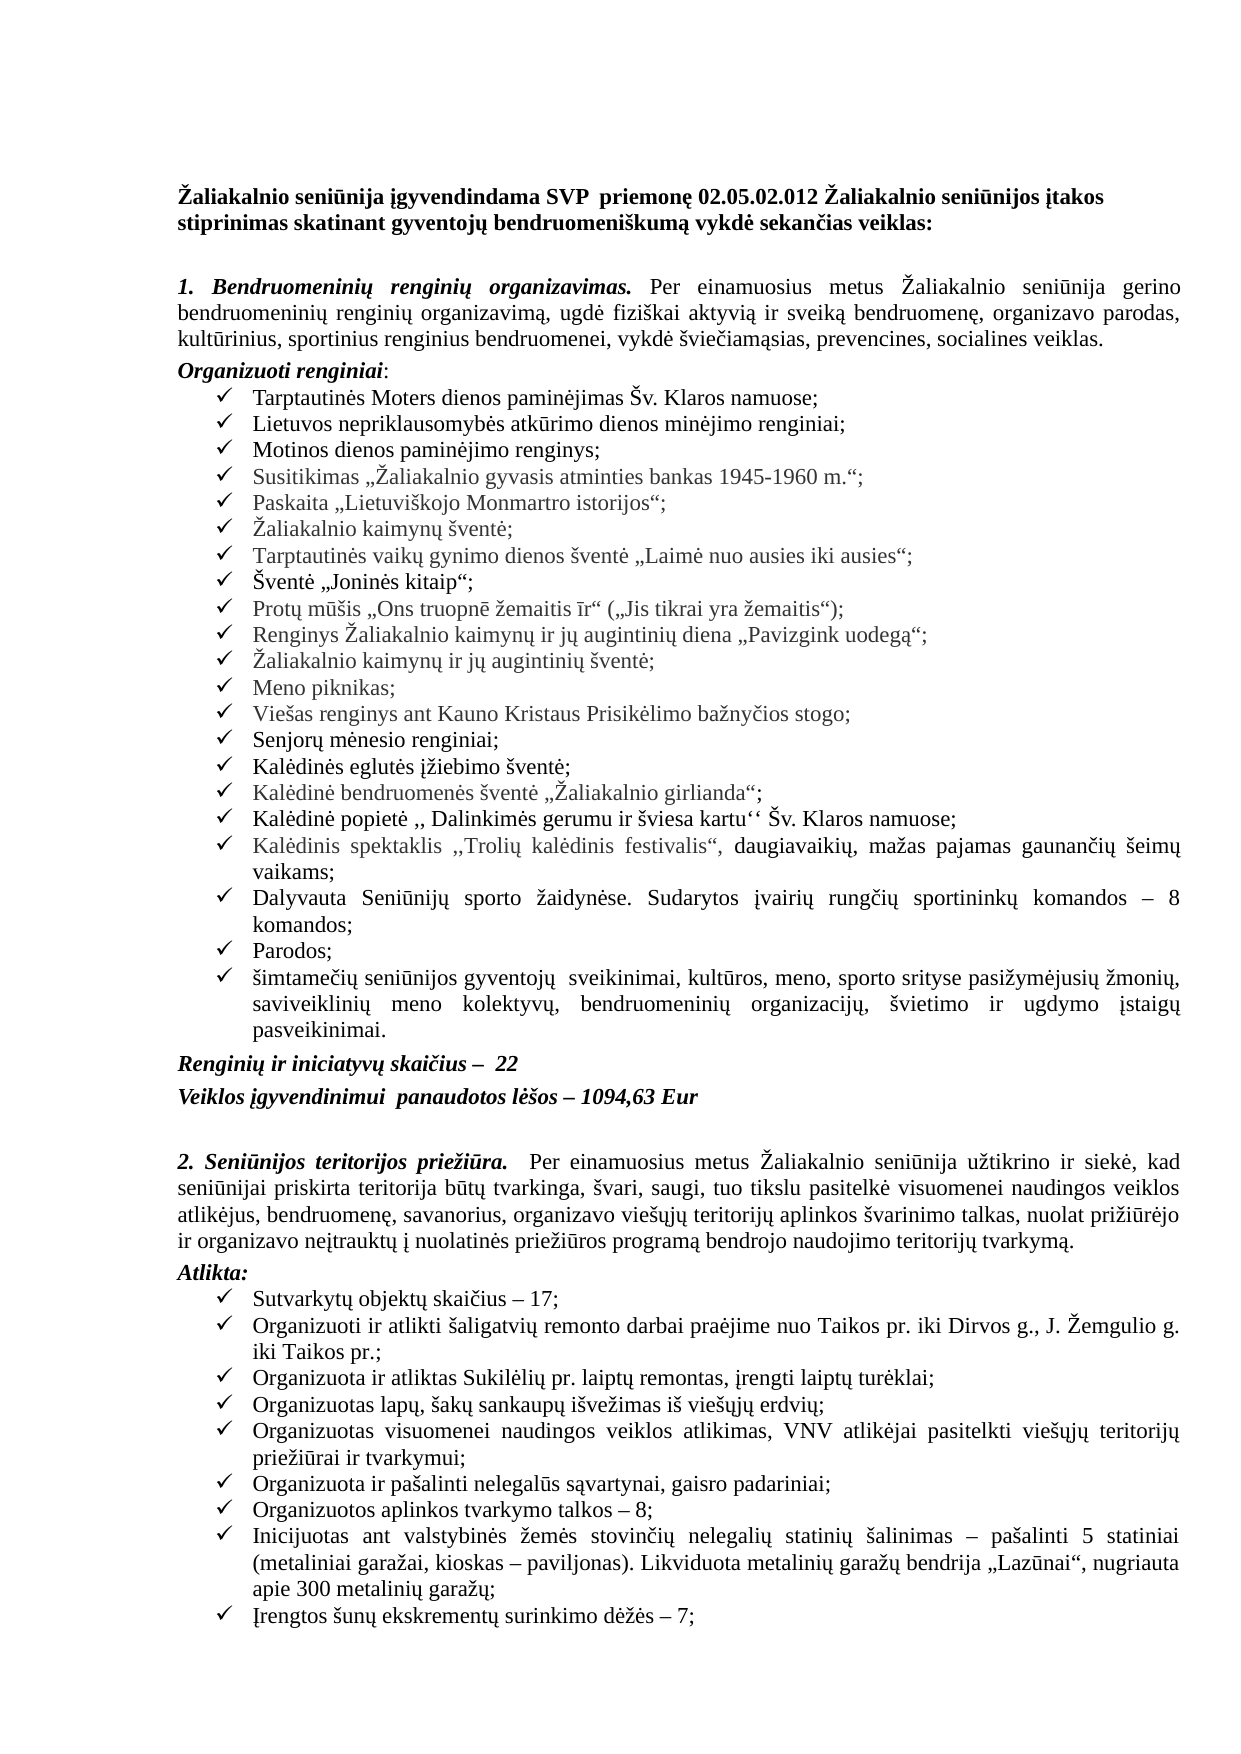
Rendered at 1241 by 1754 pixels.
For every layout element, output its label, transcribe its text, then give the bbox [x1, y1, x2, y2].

list Organizuota ir pašalinti nelegalūs sąvartynai, gaisro padariniai; [215, 1470, 1181, 1496]
list šimtamečių seniūnijos gyventojų sveikinimai, kultūros, meno, sporto srityse pasižymėjusių žmonių, saviveiklinių meno kolektyvų, bendruomeninių organizacijų, švietimo ir ugdymo įstaigų pasveikinimai. [215, 963, 1181, 1043]
list Sutvarkytų objektų skaičius – 17; [215, 1285, 1181, 1312]
list Įrengtos šunų ekskrementų surinkimo dėžės – 7; [215, 1602, 1181, 1628]
list Šventė „Joninės kitaip“; [215, 568, 1181, 594]
list Žaliakalnio kaimynų šventė; [215, 516, 1181, 542]
list Viešas renginys ant Kauno Kristaus Prisikėlimo bažnyčios stogo; [215, 700, 1181, 726]
list Tarptautinės vaikų gynimo dienos šventė „Laimė nuo ausies iki ausies“; [215, 542, 1181, 568]
list Tarptautinės Moters dienos paminėjimas Šv. Klaros namuose; [215, 384, 1181, 410]
list Organizuotos aplinkos tvarkymo talkos – 8; [215, 1496, 1181, 1523]
list Senjorų mėnesio renginiai; [215, 726, 1181, 753]
list Organizuoti ir atlikti šaligatvių remonto darbai praėjime nuo Taikos pr. iki Dirvos g., J. Žemgulio g. iki Taikos pr.; [215, 1312, 1181, 1364]
list Kalėdinė bendruomenės šventė „Žaliakalnio girlianda“; [215, 779, 1181, 805]
list Dalyvauta Seniūnijų sporto žaidynėse. Sudarytos įvairių rungčių sportininkų komandos – 8 komandos; [215, 884, 1181, 937]
list Kalėdinės eglutės įžiebimo šventė; [215, 753, 1181, 779]
text Atlikta: [177, 1259, 1181, 1285]
list Žaliakalnio kaimynų ir jų augintinių šventė; [215, 647, 1181, 674]
list Organizuotas visuomenei naudingos veiklos atlikimas, VNV atlikėjai pasitelkti viešųjų teritorijų priežiūrai ir tvarkymui; [215, 1417, 1181, 1470]
text Veiklos įgyvendinimui panaudotos lėšos – 1094,63 Eur [177, 1083, 1181, 1109]
text Žaliakalnio seniūnija įgyvendindama SVP priemonę 02.05.02.012 Žaliakalnio seniūnijos įtakos stiprinimas skatinant gyventojų bendruomeniškumą vykdė sekančias veiklas: [177, 183, 1181, 235]
list Protų mūšis „Ons truopnē žemaitis īr“ („Jis tikrai yra žemaitis“); [215, 594, 1181, 621]
text 2. Seniūnijos teritorijos priežiūra. Per einamuosius metus Žaliakalnio seniūnija užtikrino ir siekė, kad seniūnijai priskirta teritorija būtų tvarkinga, švari, saugi, tuo tikslu pasitelkė visuomenei naudingos veiklos atlikėjus, bendruomenę, savanorius, organizavo viešųjų teritorijų aplinkos švarinimo talkas, nuolat prižiūrėjo ir organizavo neįtrauktų į nuolatinės priežiūros programą bendrojo naudojimo teritorijų tvarkymą. [177, 1148, 1181, 1253]
list Lietuvos nepriklausomybės atkūrimo dienos minėjimo renginiai; [215, 410, 1181, 436]
list Parodos; [215, 937, 1181, 963]
list Inicijuotas ant valstybinės žemės stovinčių nelegalių statinių šalinimas – pašalinti 5 statiniai (metaliniai garažai, kioskas – paviljonas). Likviduota metalinių garažų bendrija „Lazūnai“, nugriauta apie 300 metalinių garažų; [215, 1523, 1181, 1602]
list Organizuotas lapų, šakų sankaupų išvežimas iš viešųjų erdvių; [215, 1391, 1181, 1417]
list Motinos dienos paminėjimo renginys; [215, 436, 1181, 463]
list Susitikimas „Žaliakalnio gyvasis atminties bankas 1945-1960 m.“; [215, 463, 1181, 489]
text Organizuoti renginiai: [177, 357, 1181, 384]
list Renginys Žaliakalnio kaimynų ir jų augintinių diena „Pavizgink uodegą“; [215, 621, 1181, 647]
list Organizuota ir atliktas Sukilėlių pr. laiptų remontas, įrengti laiptų turėklai; [215, 1364, 1181, 1391]
list Kalėdinė popietė ,, Dalinkimės gerumu ir šviesa kartu‘‘ Šv. Klaros namuose; [215, 805, 1181, 832]
text Renginių ir iniciatyvų skaičius – 22 [177, 1049, 1181, 1076]
list Paskaita „Lietuviškojo Monmartro istorijos“; [215, 489, 1181, 516]
list Kalėdinis spektaklis ,,Trolių kalėdinis festivalis“, daugiavaikių, mažas pajamas gaunančių šeimų vaikams; [215, 832, 1181, 884]
text 1. Bendruomeninių renginių organizavimas. Per einamuosius metus Žaliakalnio seniūnija gerino bendruomeninių renginių organizavimą, ugdė fiziškai aktyvią ir sveiką bendruomenę, organizavo parodas, kultūrinius, sportinius renginius bendruomenei, vykdė šviečiamąsias, prevencines, socialines veiklas. [177, 273, 1181, 352]
list Meno piknikas; [215, 674, 1181, 700]
